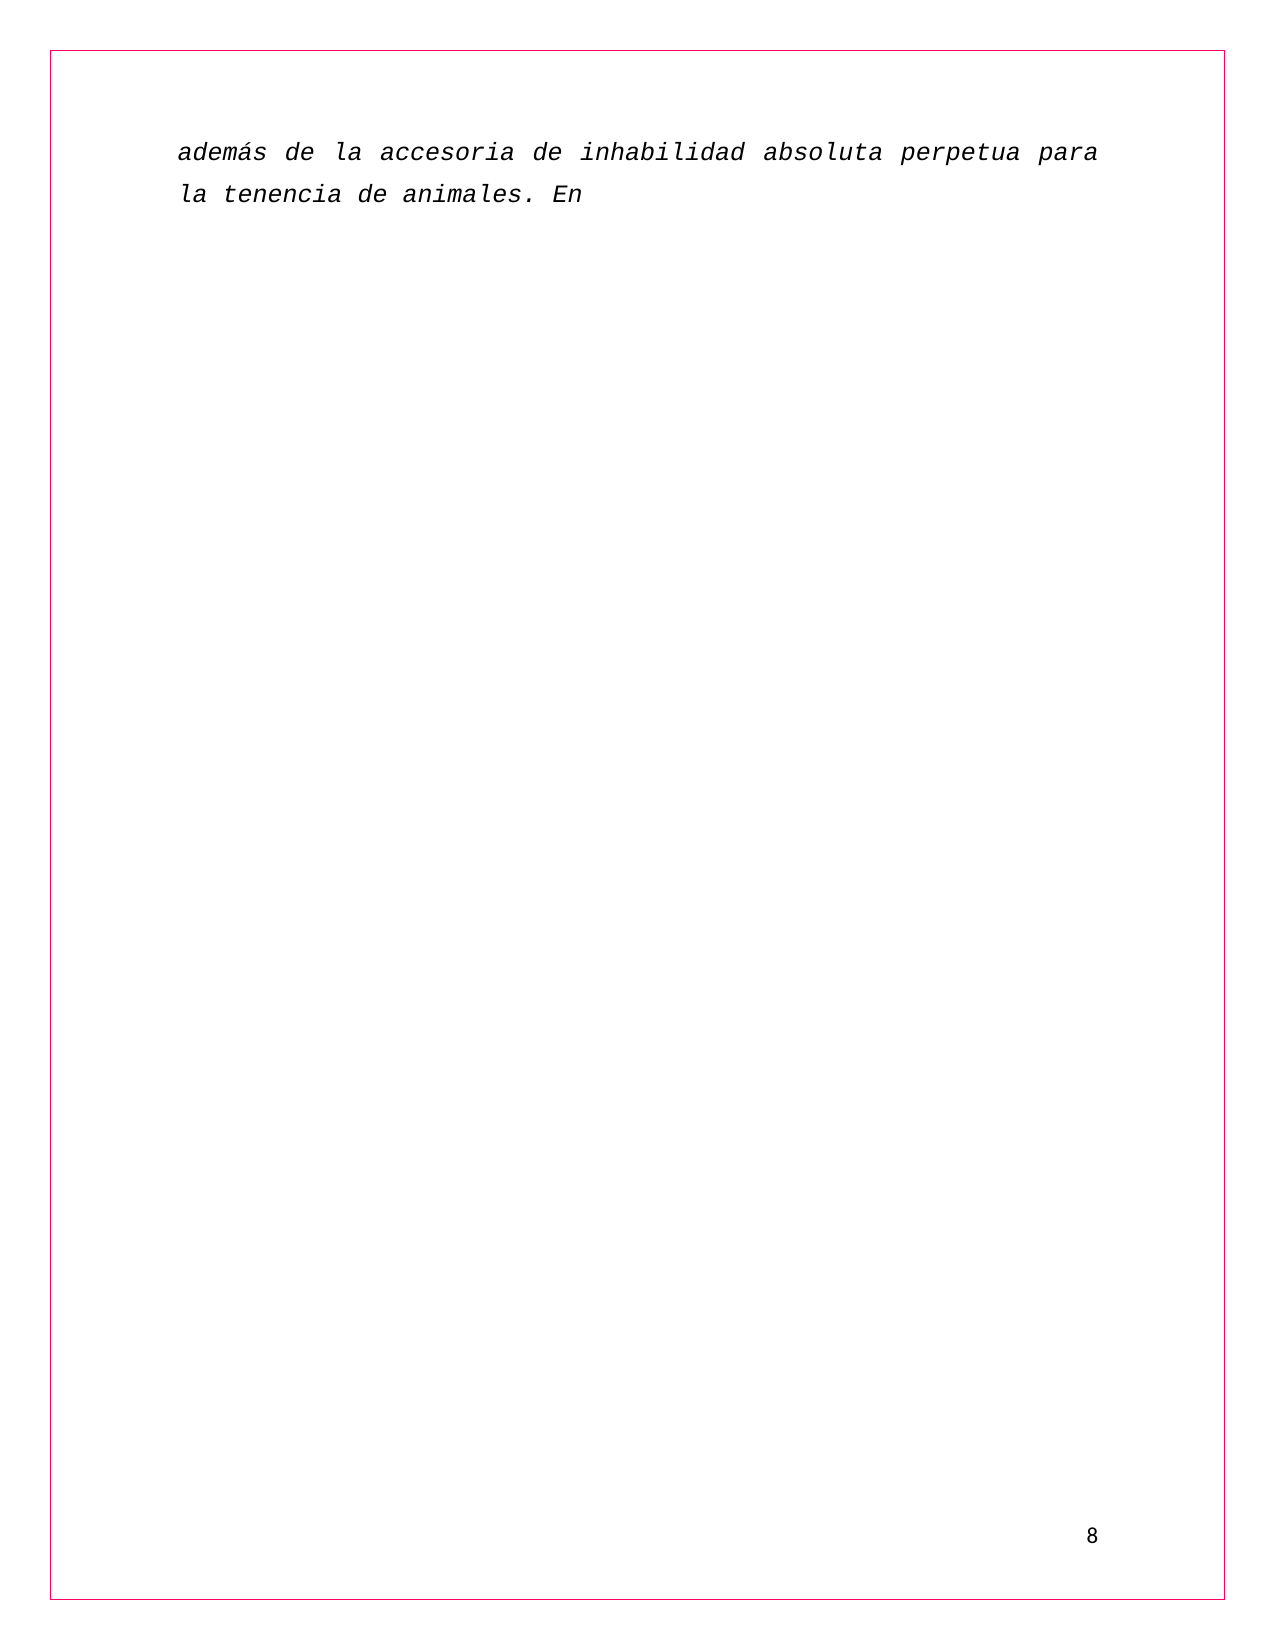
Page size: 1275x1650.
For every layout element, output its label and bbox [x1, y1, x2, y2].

text [177, 139, 1098, 210]
